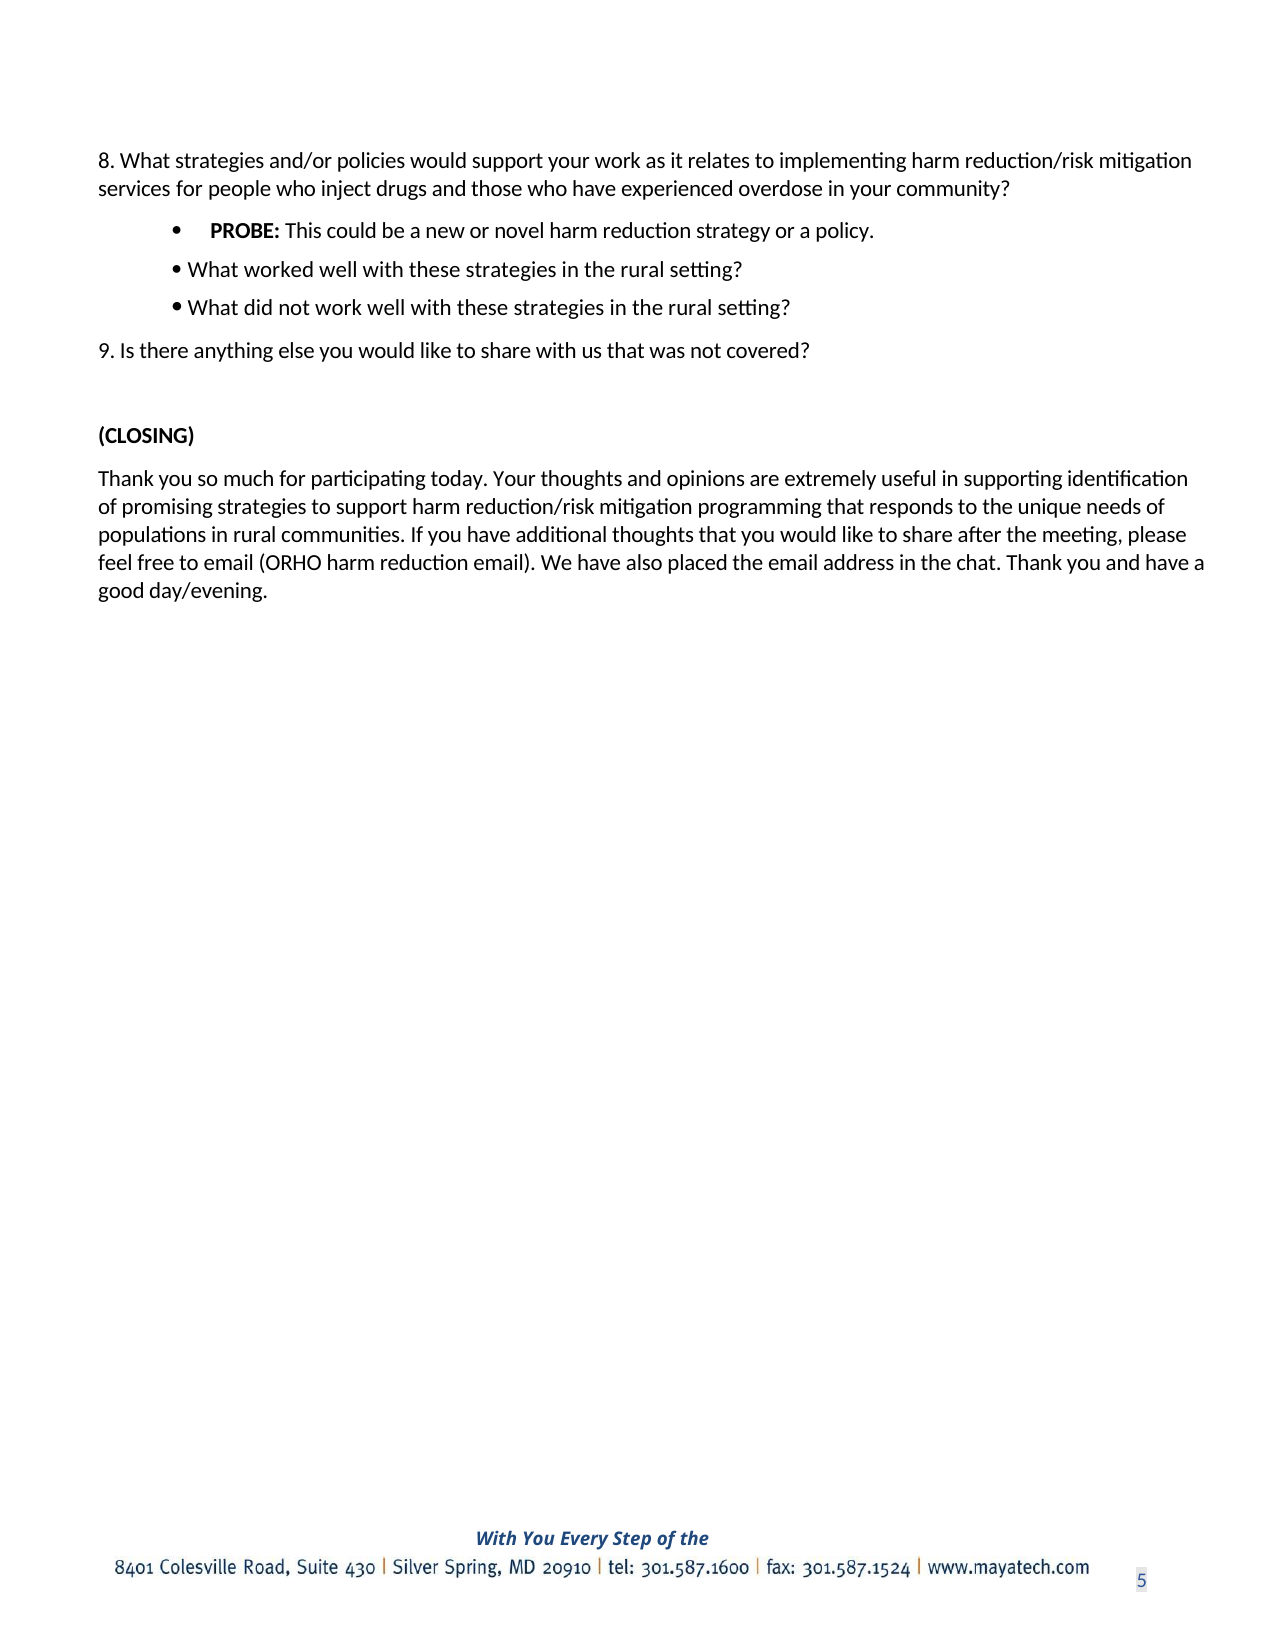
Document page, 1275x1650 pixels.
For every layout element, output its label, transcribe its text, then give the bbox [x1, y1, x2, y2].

text 8. What strategies and/or policies would support your work as it relates to implementing harm reduction/risk mitigation services for people who inject drugs and those who have experienced overdose in your community? [98, 146, 1208, 202]
text (CLOSING) [98, 421, 1208, 449]
list What worked well with these strategies in the rural setting? [173, 255, 1138, 283]
list PROBE: This could be a new or novel harm reduction strategy or a policy. [173, 216, 1208, 244]
text 9. Is there anything else you would like to share with us that was not covered? [98, 336, 1208, 364]
text Thank you so much for participating today. Your thoughts and opinions are extremely useful in supporting identification of promising strategies to support harm reduction/risk mitigation programming that responds to the unique needs of populations in rural communities. If you have additional thoughts that you would like to share after the meeting, please feel free to email (ORHO harm reduction email). We have also placed the email address in the chat. Thank you and have a good day/evening. [98, 464, 1208, 604]
picture [114, 1556, 1090, 1578]
list What did not work well with these strategies in the rural setting? [173, 293, 1138, 321]
